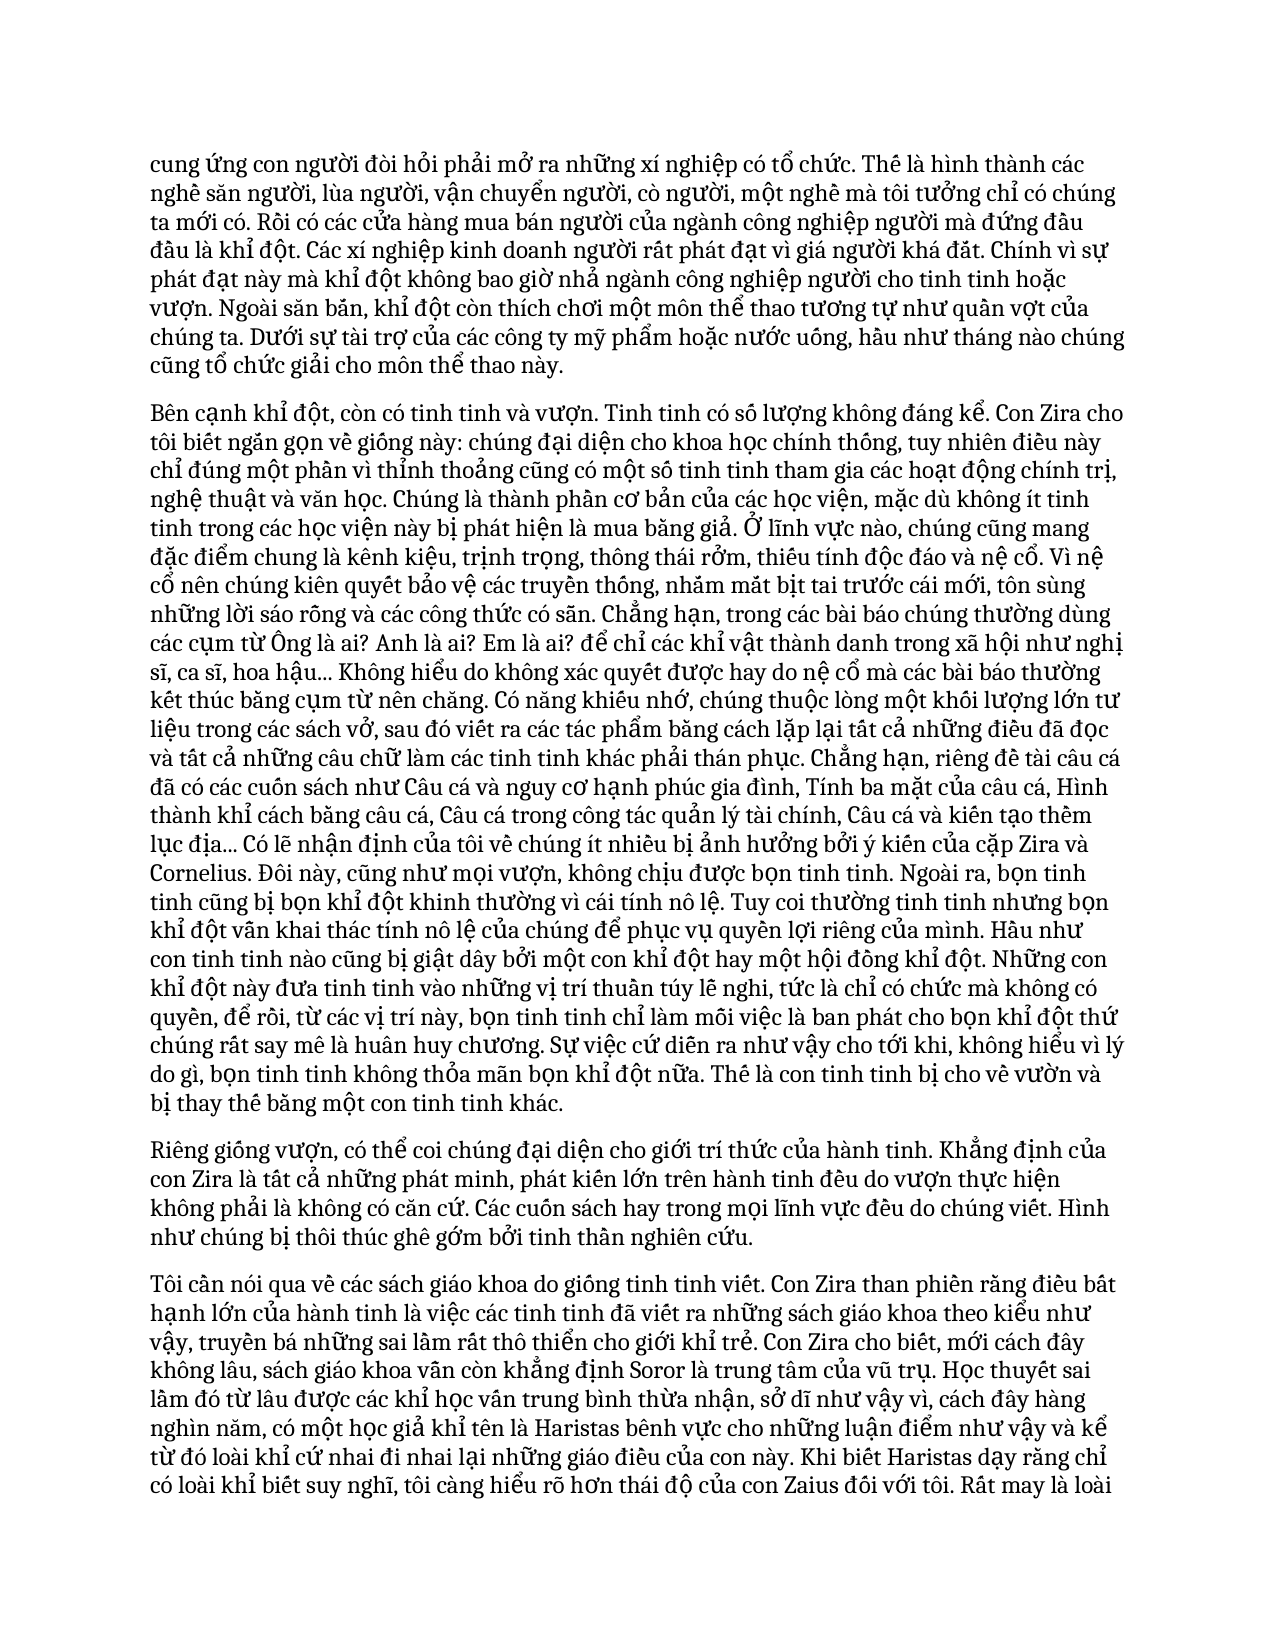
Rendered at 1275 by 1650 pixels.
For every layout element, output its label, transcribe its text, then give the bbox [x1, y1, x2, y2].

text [150, 150, 1125, 380]
text Bên cạnh khỉ đột, còn có tinh tinh và vượn. Tinh tinh có số lượng không đáng kể. Con Zira cho tôi biết ngắn gọn về giống này: chúng đại diện cho khoa học chính thống, tuy nhiên điều này chỉ đúng một phần vì thỉnh thoảng cũng có một số tinh tinh tham gia các hoạt động chính trị, nghệ thuật và văn học. Chúng là thành phần cơ bản của các học viện, mặc dù không ít tinh tinh trong các học viện này bị phát hiện là mua bằng giả. Ở lĩnh vực nào, chúng cũng mang đặc điểm chung là kênh kiệu, trịnh trọng, thông thái rởm, thiếu tính độc đáo và nệ cổ. Vì nệ cổ nên chúng kiên quyết bảo vệ các truyền thống, nhắm mắt bịt tai trước cái mới, tôn sùng những lời sáo rỗng và các công thức có sẵn. Chẳng hạn, trong các bài báo chúng thường dùng các cụm từ Ông là ai? Anh là ai? Em là ai? để chỉ các khỉ vật thành danh trong xã hội như nghị sĩ, ca sĩ, hoa hậu... Không hiểu do không xác quyết được hay do nệ cổ mà các bài báo thường kết thúc bằng cụm từ nên chăng. Có năng khiếu nhớ, chúng thuộc lòng một khối lượng lớn tư liệu trong các sách vở, sau đó viết ra các tác phẩm bằng cách lặp lại tất cả những điều đã đọc và tất cả những câu chữ làm các tinh tinh khác phải thán phục. Chẳng hạn, riêng đề tài câu cá đã có các cuốn sách như Câu cá và nguy cơ hạnh phúc gia đình, Tính ba mặt của câu cá, Hình thành khỉ cách bằng câu cá, Câu cá trong công tác quản lý tài chính, Câu cá và kiến tạo thềm lục địa... Có lẽ nhận định của tôi về chúng ít nhiều bị ảnh hưởng bởi ý kiến của cặp Zira và Cornelius. Đôi này, cũng như mọi vượn, không chịu được bọn tinh tinh. Ngoài ra, bọn tinh tinh cũng bị bọn khỉ đột khinh thường vì cái tính nô lệ. Tuy coi thường tinh tinh nhưng bọn khỉ đột vẫn khai thác tính nô lệ của chúng để phục vụ quyền lợi riêng của mình. Hầu như con tinh tinh nào cũng bị giật dây bởi một con khỉ đột hay một hội đồng khỉ đột. Những con khỉ đột này đưa tinh tinh vào những vị trí thuần túy lễ nghi, tức là chỉ có chức mà không có quyền, để rồi, từ các vị trí này, bọn tinh tinh chỉ làm mỗi việc là ban phát cho bọn khỉ đột thứ chúng rất say mê là huân huy chương. Sự việc cứ diễn ra như vậy cho tới khi, không hiểu vì lý do gì, bọn tinh tinh không thỏa mãn bọn khỉ đột nữa. Thế là con tinh tinh bị cho về vườn và bị thay thế bằng một con tinh tinh khác. [150, 399, 1125, 1117]
text Riêng giống vượn, có thể coi chúng đại diện cho giới trí thức của hành tinh. Khẳng định của con Zira là tất cả những phát minh, phát kiến lớn trên hành tinh đều do vượn thực hiện không phải là không có căn cứ. Các cuốn sách hay trong mọi lĩnh vực đều do chúng viết. Hình như chúng bị thôi thúc ghê gớm bởi tinh thần nghiên cứu. [150, 1136, 1125, 1251]
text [150, 1270, 1125, 1500]
